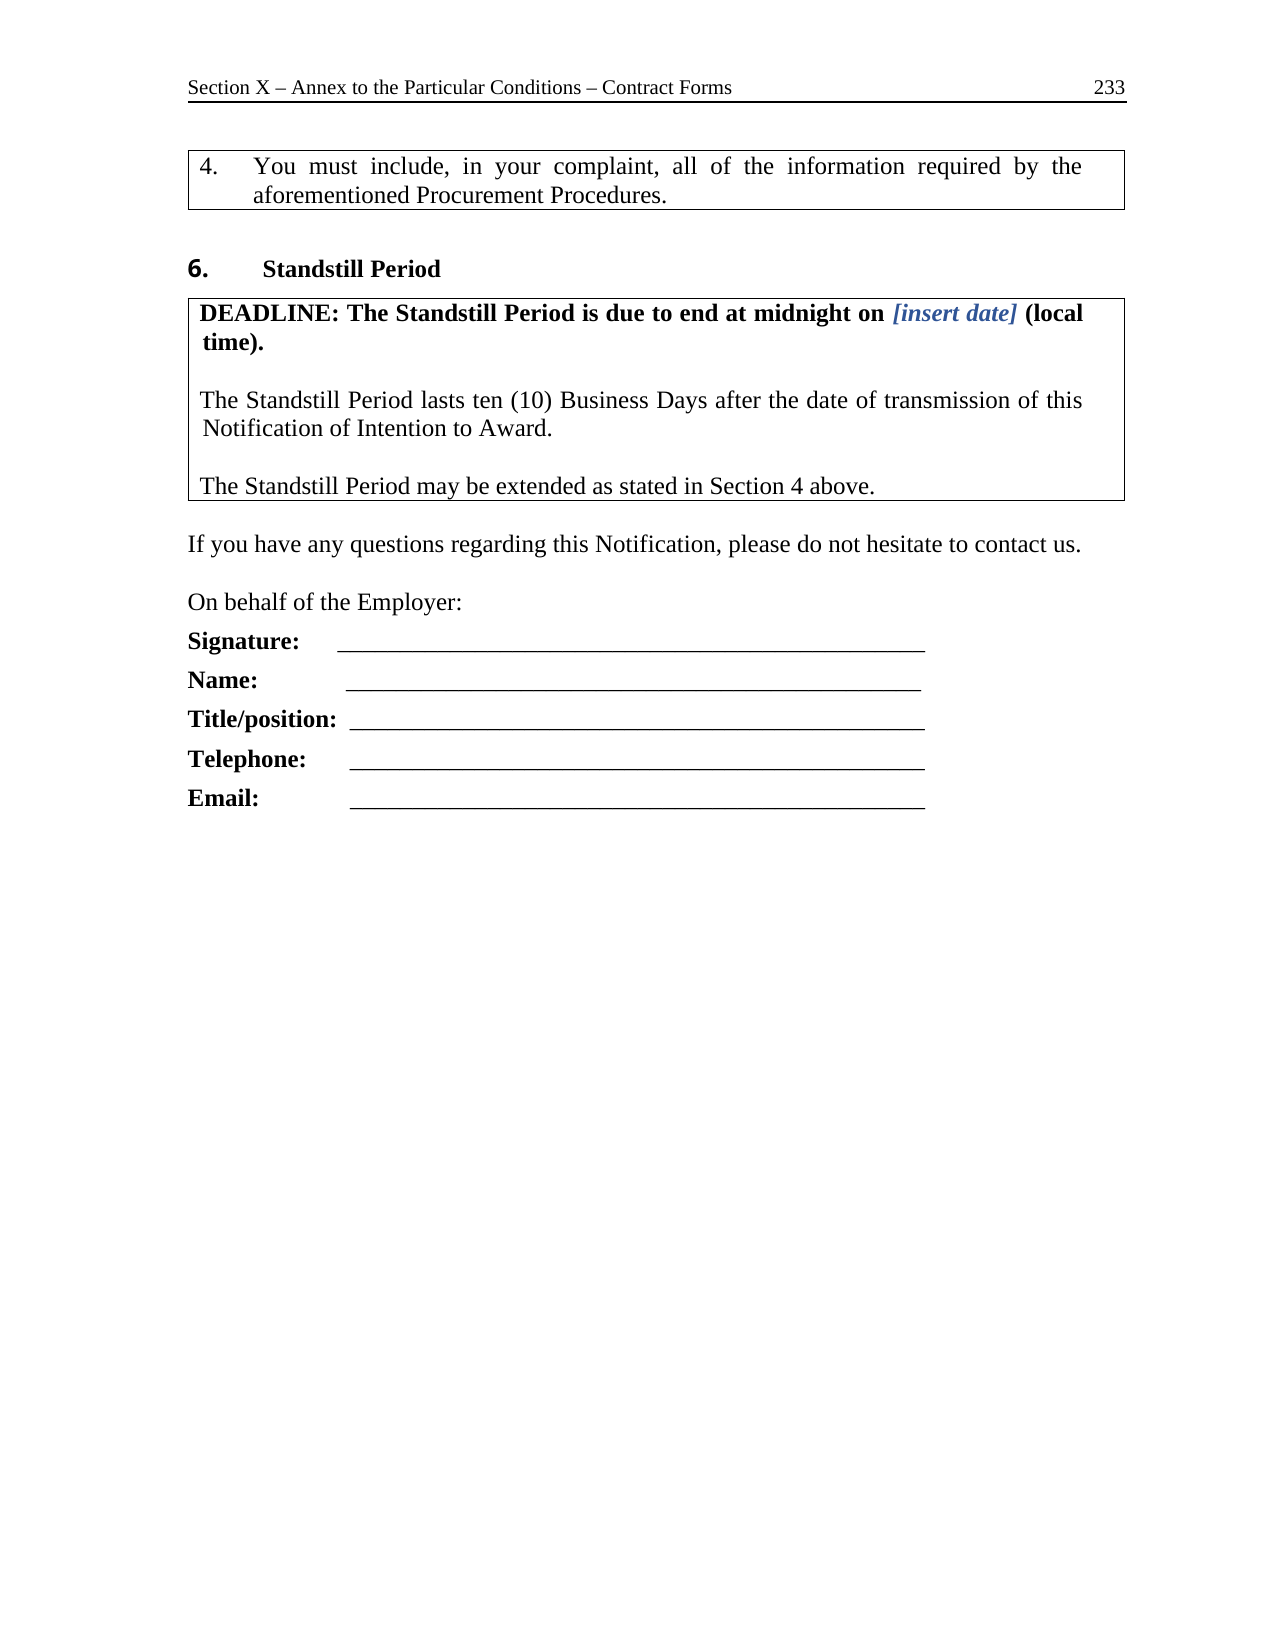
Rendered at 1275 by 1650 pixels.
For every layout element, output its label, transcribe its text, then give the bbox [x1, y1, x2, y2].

text If you have any questions regarding this Notification, please do not hesitate to contact us. [187, 529, 1095, 558]
text On behalf of the Employer: [187, 587, 1095, 616]
list Standstill Period [187, 251, 1095, 285]
text Telephone: ______________________________________________ [187, 744, 1125, 772]
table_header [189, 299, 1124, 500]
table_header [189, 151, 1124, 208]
text Email: ______________________________________________ [187, 783, 1125, 812]
text Name: ______________________________________________ [187, 665, 1125, 694]
text Title/position: ______________________________________________ [187, 704, 1125, 733]
text Signature: _______________________________________________ [187, 626, 1125, 655]
